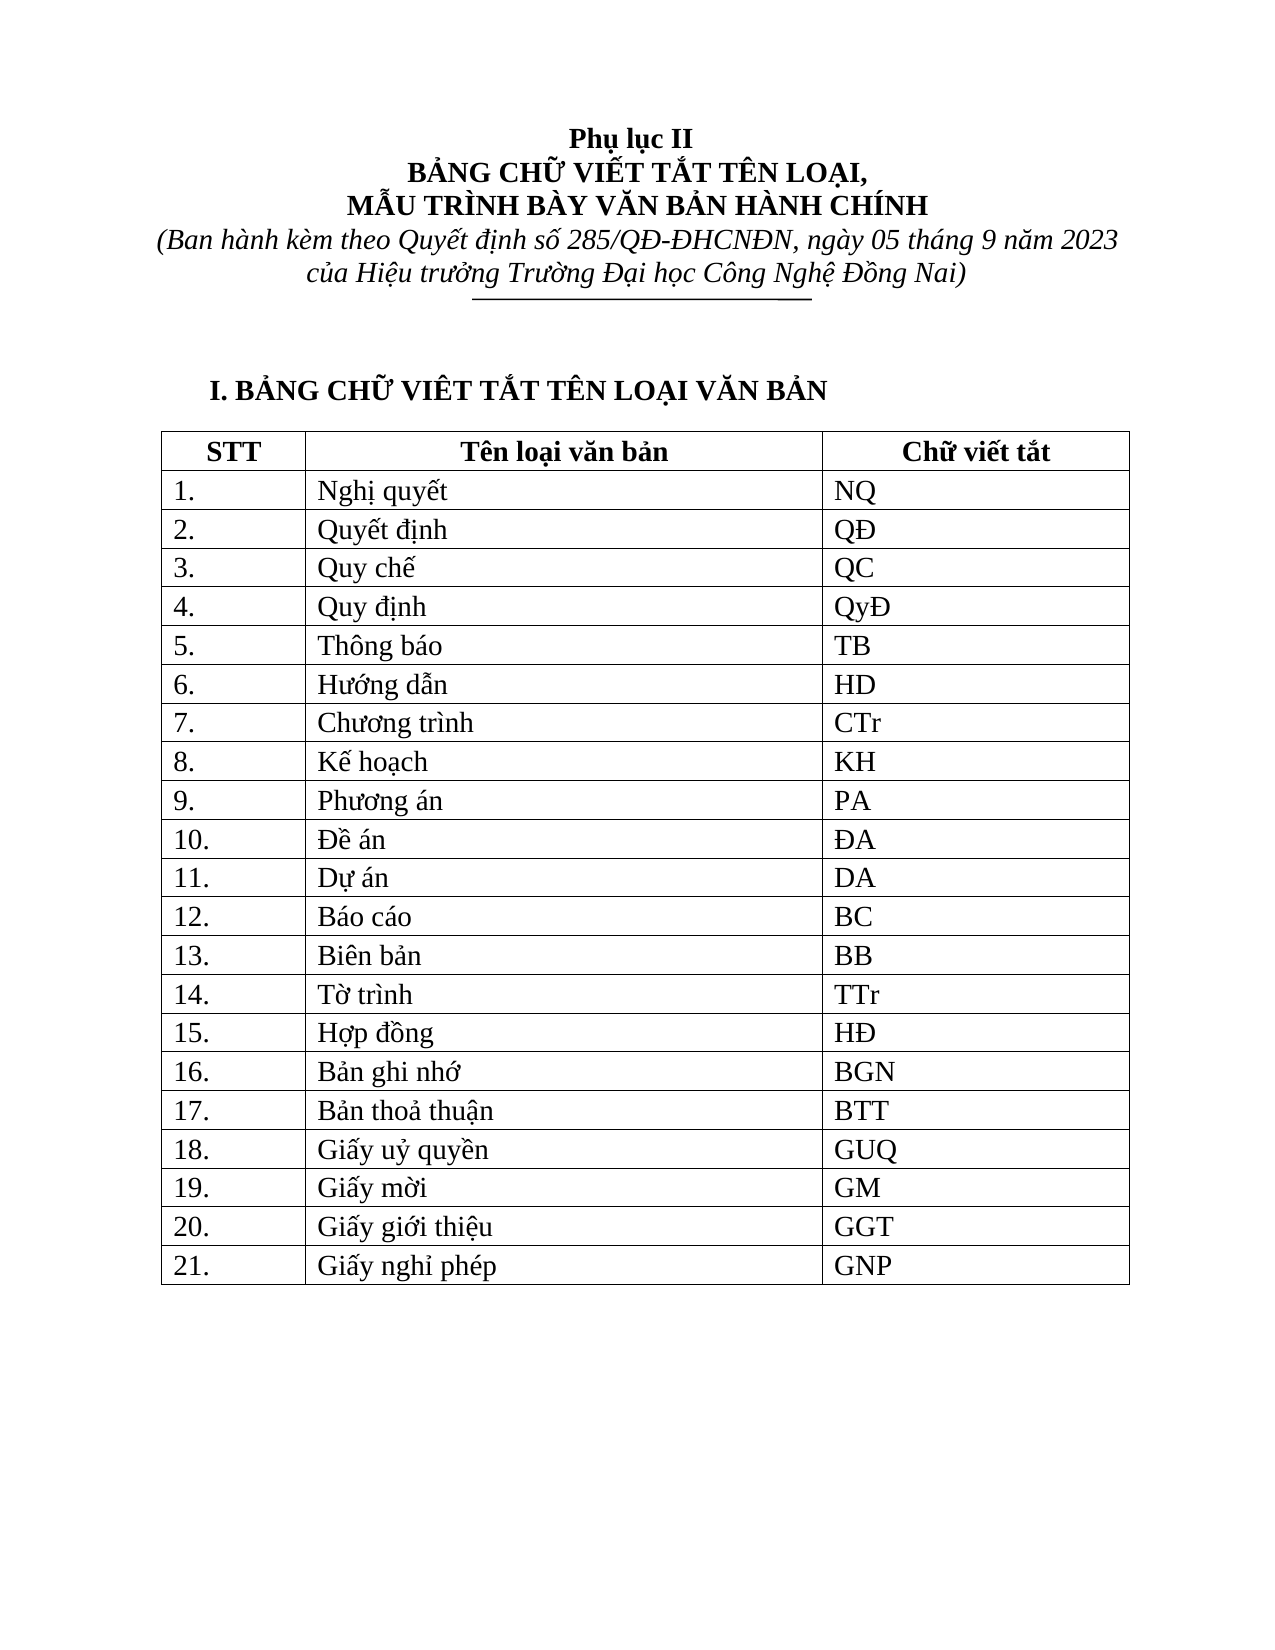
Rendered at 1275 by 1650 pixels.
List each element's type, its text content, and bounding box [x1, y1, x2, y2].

table_cell Chương trình [306, 704, 822, 741]
table_cell 2. [162, 510, 305, 547]
table_cell 12. [162, 897, 305, 935]
table_cell 13. [162, 936, 305, 974]
table_cell TB [823, 626, 1129, 664]
table_cell Quyết định [306, 510, 822, 547]
table_cell Giấy mời [306, 1169, 822, 1206]
table_cell Quy định [306, 587, 822, 625]
table_cell 7. [162, 704, 305, 741]
table_cell Kế hoạch [306, 742, 822, 780]
table_cell Dự án [306, 859, 822, 896]
table_cell 10. [162, 820, 305, 857]
table_cell Nghị quyết [306, 471, 822, 509]
table_header Tên loại văn bản [306, 432, 822, 470]
table_cell BGN [823, 1052, 1129, 1090]
text (Ban hành kèm theo Quyết định số 285/QĐ-ĐHCNĐN, ngày 05 tháng 9 năm 2023 của Hiệu trưởng Trường Đại học Công Nghệ Đồng Nai) [150, 222, 1125, 289]
table_cell NQ [823, 471, 1129, 509]
table_cell 19. [162, 1169, 305, 1206]
table_cell 6. [162, 665, 305, 702]
table_cell QyĐ [823, 587, 1129, 625]
table_cell DA [823, 859, 1129, 896]
table_cell 5. [162, 626, 305, 664]
table_cell QC [823, 549, 1129, 586]
table_cell Giấy uỷ quyền [306, 1130, 822, 1167]
table_cell HD [823, 665, 1129, 702]
table_cell 3. [162, 549, 305, 586]
table_cell PA [823, 781, 1129, 819]
table_cell BTT [823, 1091, 1129, 1129]
table_cell Quy chế [306, 549, 822, 586]
table_cell 18. [162, 1130, 305, 1167]
text MẪU TRÌNH BÀY VĂN BẢN HÀNH CHÍNH [150, 188, 1125, 222]
table_cell 15. [162, 1014, 305, 1051]
table_cell Giấy giới thiệu [306, 1207, 822, 1245]
table_cell CTr [823, 704, 1129, 741]
table_cell 14. [162, 975, 305, 1012]
table_cell GUQ [823, 1130, 1129, 1167]
table_cell Biên bản [306, 936, 822, 974]
text I. BẢNG CHỮ VIÊT TẮT TÊN LOẠI VĂN BẢN [150, 373, 1125, 406]
table_cell 20. [162, 1207, 305, 1245]
table_cell Đề án [306, 820, 822, 857]
table_cell KH [823, 742, 1129, 780]
table_cell ĐA [823, 820, 1129, 857]
table_cell HĐ [823, 1014, 1129, 1051]
table_cell TTr [823, 975, 1129, 1012]
table_cell Phương án [306, 781, 822, 819]
table_cell BB [823, 936, 1129, 974]
table_cell Hợp đồng [306, 1014, 822, 1051]
table_cell Hướng dẫn [306, 665, 822, 702]
table_cell 11. [162, 859, 305, 896]
table_cell 1. [162, 471, 305, 509]
table_cell QĐ [823, 510, 1129, 547]
table_cell 16. [162, 1052, 305, 1090]
table_cell GNP [823, 1246, 1129, 1284]
table_cell Báo cáo [306, 897, 822, 935]
table_cell GGT [823, 1207, 1129, 1245]
table_cell Bản ghi nhớ [306, 1052, 822, 1090]
table_cell Tờ trình [306, 975, 822, 1012]
table_cell Giấy nghỉ phép [306, 1246, 822, 1284]
table_cell GM [823, 1169, 1129, 1206]
table_cell Bản thoả thuận [306, 1091, 822, 1129]
table_cell 17. [162, 1091, 305, 1129]
table_cell 8. [162, 742, 305, 780]
table_cell 4. [162, 587, 305, 625]
table_header STT [162, 432, 305, 470]
table_cell 9. [162, 781, 305, 819]
subtitle Phụ lục II [150, 121, 1112, 155]
table_header Chữ viết tắt [823, 432, 1129, 470]
table_cell Thông báo [306, 626, 822, 664]
table_cell 21. [162, 1246, 305, 1284]
text BẢNG CHỮ VIẾT TẮT TÊN LOẠI, [150, 155, 1125, 188]
table_cell BC [823, 897, 1129, 935]
